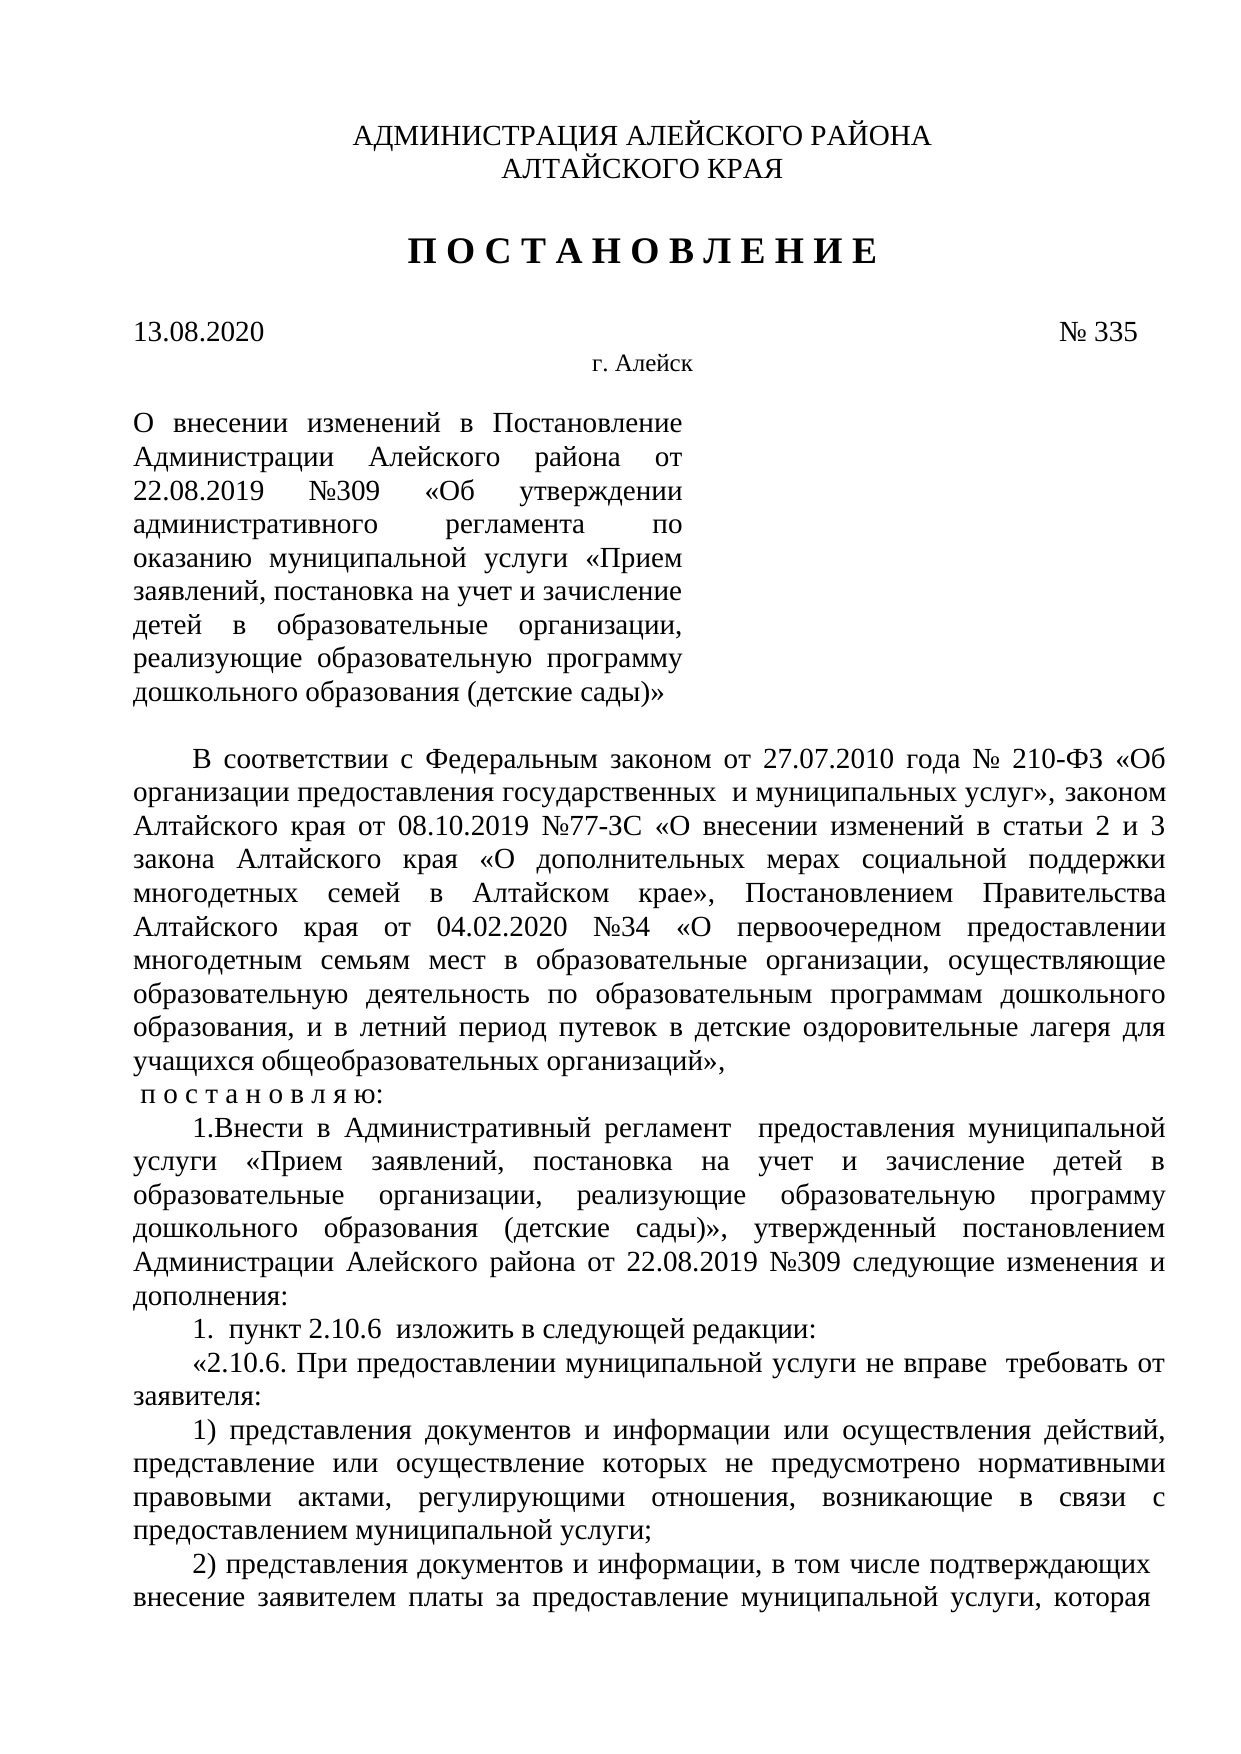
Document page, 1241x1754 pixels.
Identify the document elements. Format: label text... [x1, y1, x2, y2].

text АДМИНИСТРАЦИЯ АЛЕЙСКОГО РАЙОНА [133, 118, 1152, 152]
text 13.08.2020 № 335 [133, 314, 1152, 348]
text г. Алейск [133, 348, 1152, 377]
text АЛТАЙСКОГО КРАЯ [133, 152, 1152, 185]
text п о с т а н о в л я ю: [133, 1076, 1166, 1110]
text В соответствии с Федеральным законом от 27.07.2010 года № 210-ФЗ «Об организации предоставления государственных и муниципальных услуг», законом Алтайского края от 08.10.2019 №77-ЗС «О внесении изменений в статьи 2 и 3 закона Алтайского края «О дополнительных мерах социальной поддержки многодетных семей в Алтайском крае», Постановлением Правительства Алтайского края от 04.02.2020 №34 «О первоочередном предоставлении многодетным семьям мест в образовательные организации, осуществляющие образовательную деятельность по образовательным программам дошкольного образования, и в летний период путевок в детские оздоровительные лагеря для учащихся общеобразовательных организаций», [133, 741, 1166, 1076]
text «2.10.6. При предоставлении муниципальной услуги не вправе требовать от заявителя: [133, 1345, 1166, 1412]
text П О С Т А Н О В Л Е Н И Е [133, 228, 1152, 271]
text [133, 1546, 1152, 1613]
text 1. пункт 2.10.6 изложить в следующей редакции: [133, 1311, 1166, 1345]
text О внесении изменений в Постановление Администрации Алейского района от 22.08.2019 №309 «Об утверждении административного регламента по оказанию муниципальной услуги «Прием заявлений, постановка на учет и зачисление детей в образовательные организации, реализующие образовательную программу дошкольного образования (детские сады)» [133, 406, 683, 707]
text 1.Внести в Административный регламент предоставления муниципальной услуги «Прием заявлений, постановка на учет и зачисление детей в образовательные организации, реализующие образовательную программу дошкольного образования (детские сады)», утвержденный постановлением Администрации Алейского района от 22.08.2019 №309 следующие изменения и дополнения: [133, 1110, 1166, 1311]
text 1) представления документов и информации или осуществления действий, представление или осуществление которых не предусмотрено нормативными правовыми актами, регулирующими отношения, возникающие в связи с предоставлением муниципальной услуги; [133, 1412, 1166, 1546]
